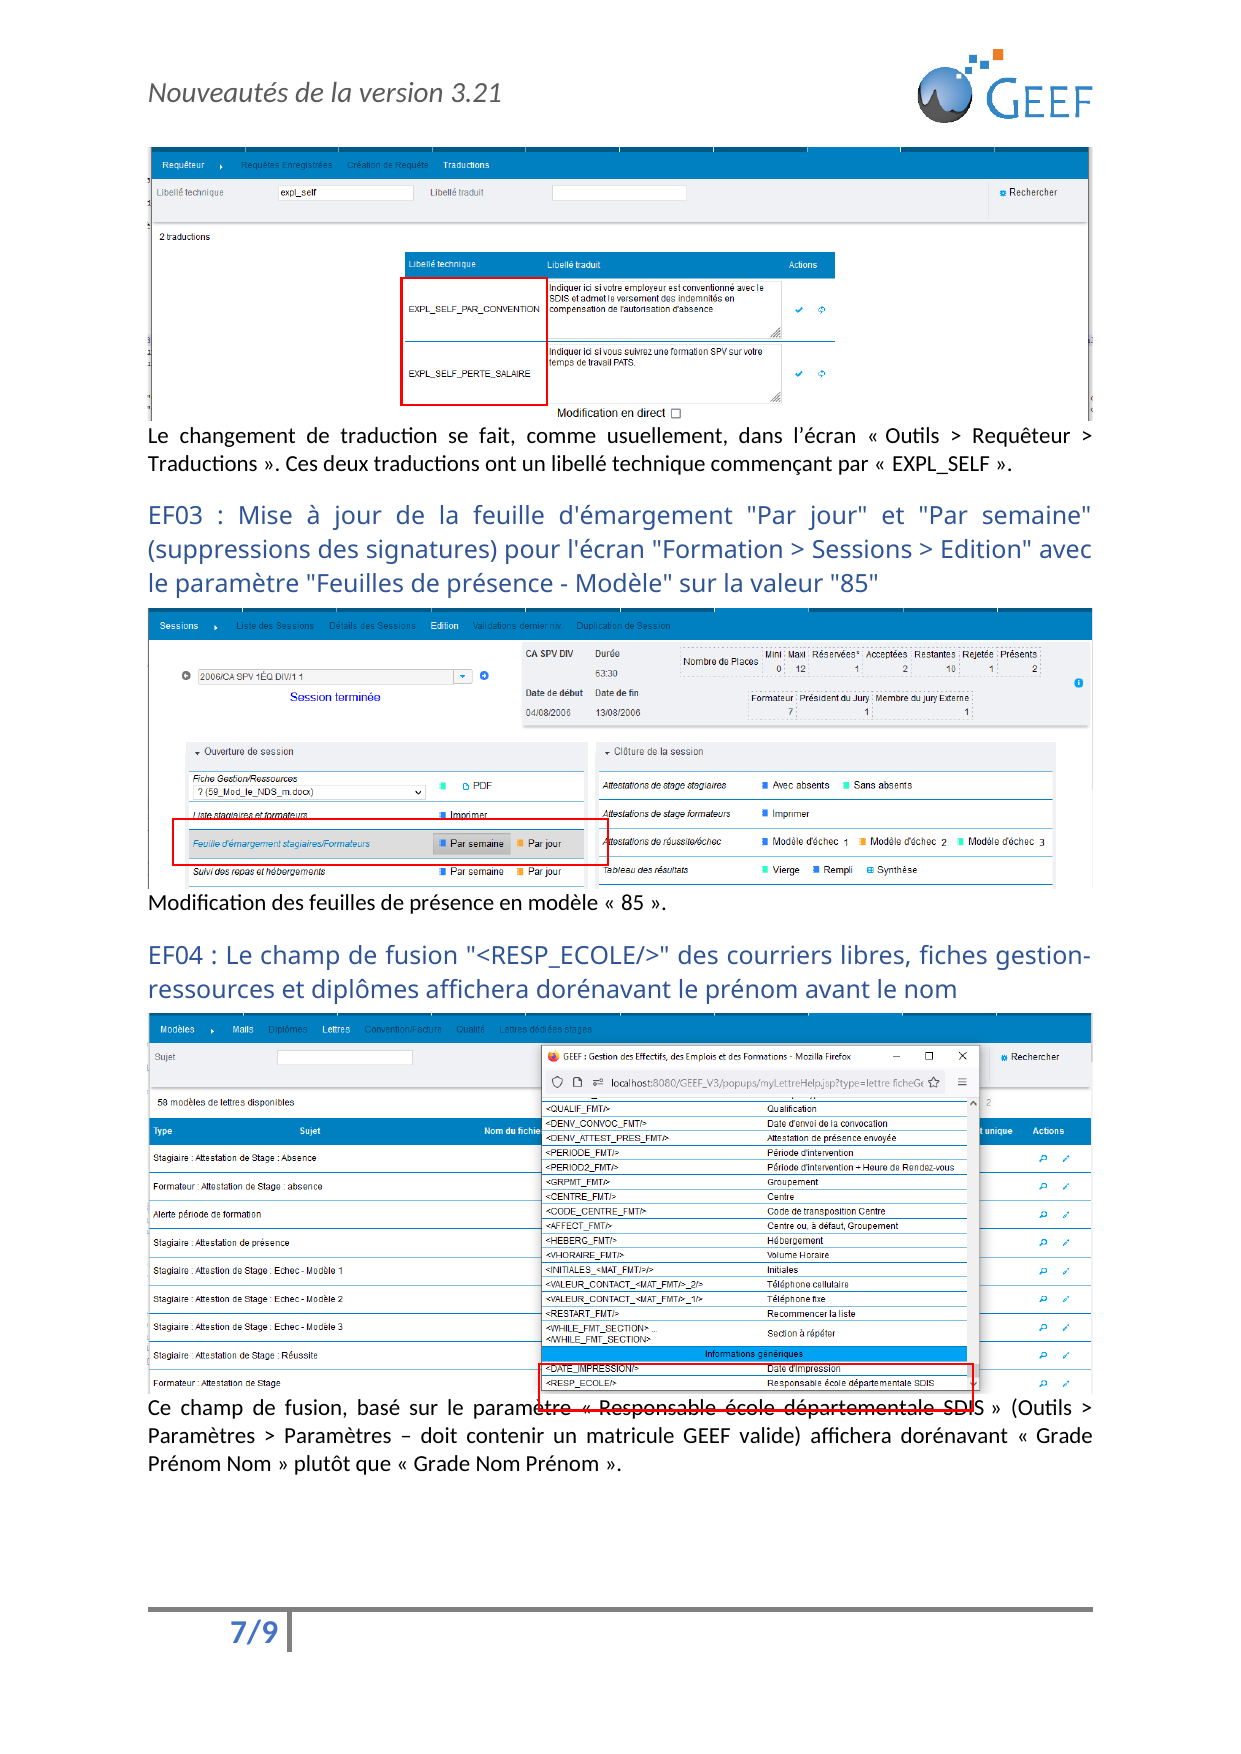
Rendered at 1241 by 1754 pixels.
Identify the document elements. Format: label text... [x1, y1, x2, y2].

picture [147, 1013, 1093, 1394]
picture [147, 608, 1093, 889]
picture [147, 147, 1093, 421]
text Ce champ de fusion, basé sur le paramètre « Responsable école départementale SDIS » (Outils > Paramètres > Paramètres – doit contenir un matricule GEEF valide) affichera dorénavant « Grade Prénom Nom » plutôt que « Grade Nom Prénom ». [148, 1394, 1093, 1477]
picture [917, 49, 1093, 123]
picture [540, 1365, 972, 1394]
subtitle EF03 : Mise à jour de la feuille d'émargement "Par jour" et "Par semaine" (suppressions des signatures) pour l'écran "Formation > Sessions > Edition" avec le paramètre "Feuilles de présence - Modèle" sur la valeur "85" [148, 498, 1093, 600]
subtitle EF04 : Le champ de fusion "<RESP_ECOLE/>" des courriers libres, fiches gestion-ressources et diplômes affichera dorénavant le prénom avant le nom [148, 937, 1093, 1005]
text Le changement de traduction se fait, comme usuellement, dans l’écran « Outils > Requêteur > Traductions ». Ces deux traductions ont un libellé technique commençant par « EXPL_SELF ». [148, 421, 1093, 477]
text Modification des feuilles de présence en modèle « 85 ». [148, 889, 1093, 916]
